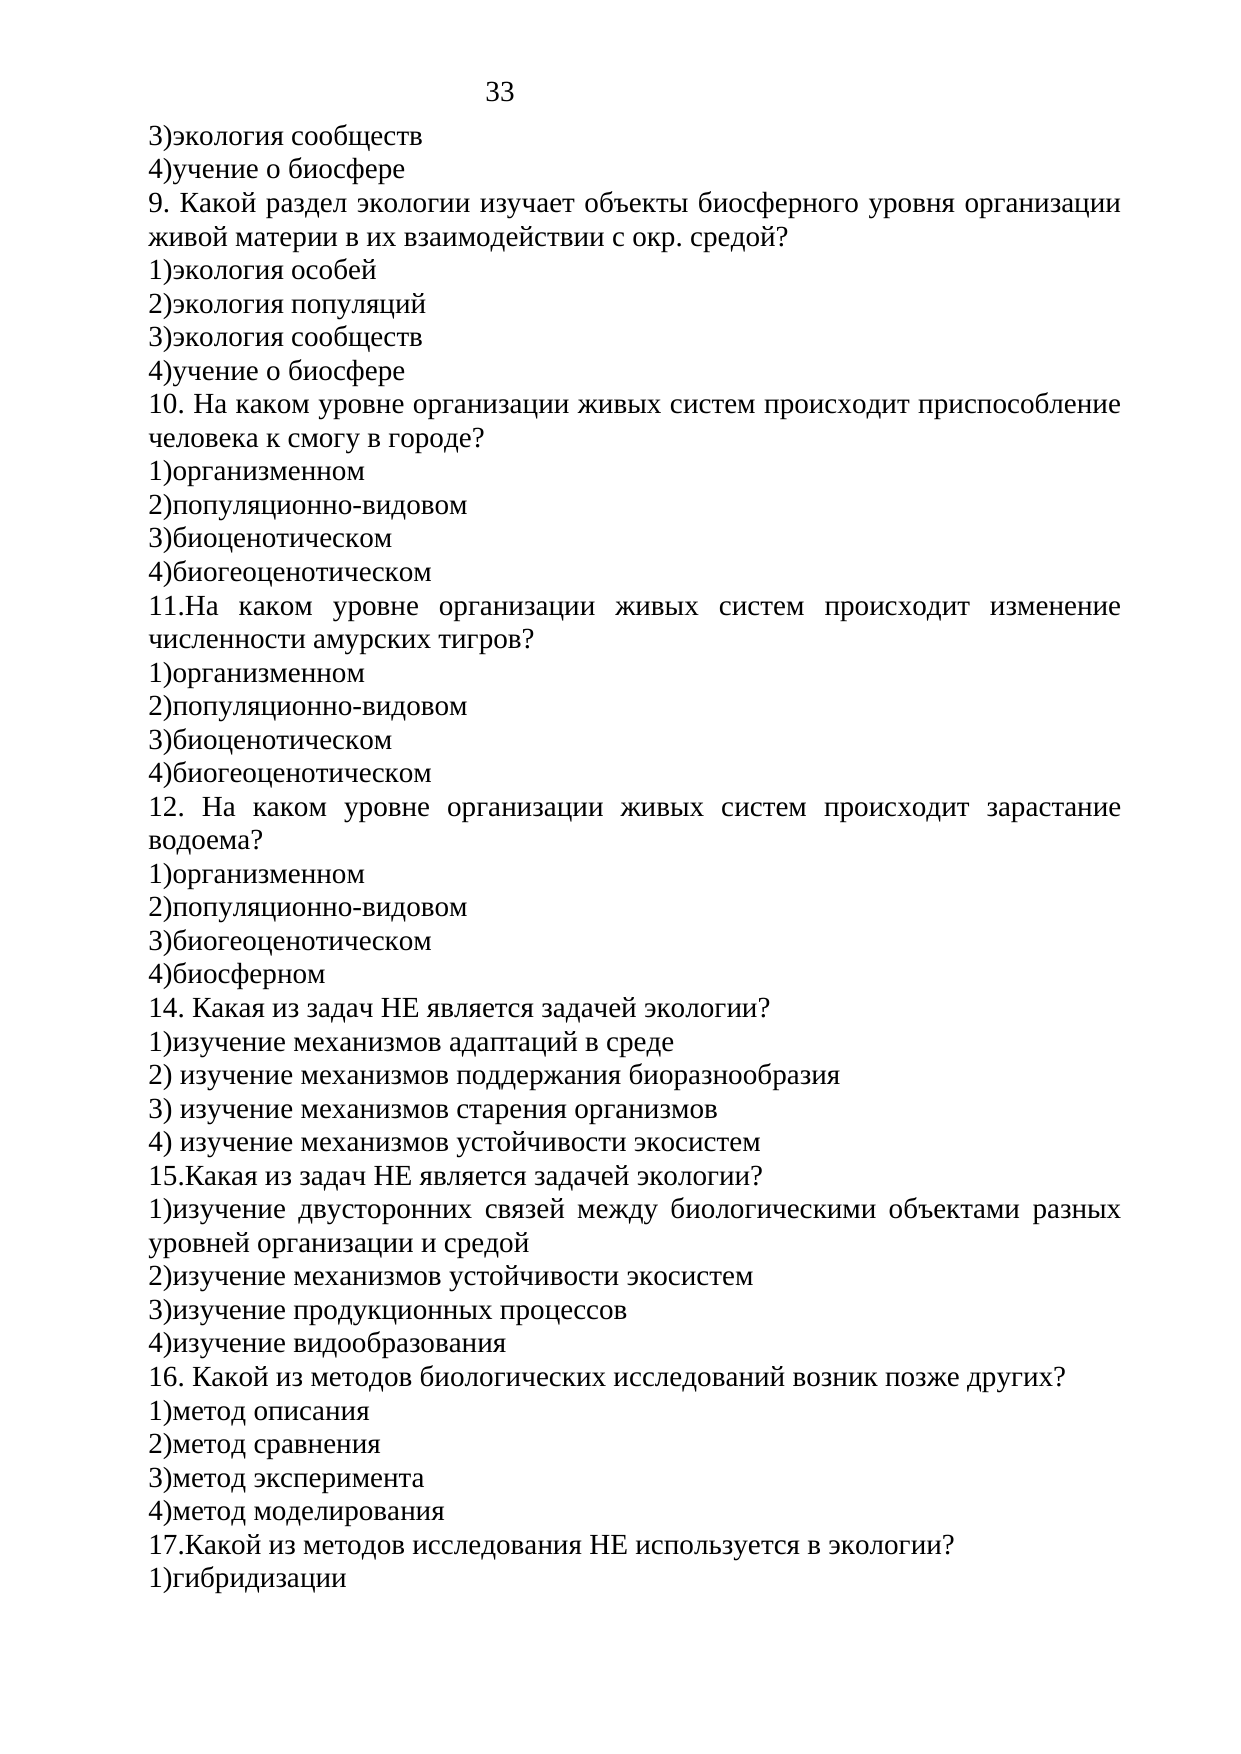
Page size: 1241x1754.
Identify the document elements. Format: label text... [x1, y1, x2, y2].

text 9. Какой раздел экологии изучает объекты биосферного уровня организации живой материи в их взаимодействии с окр. средой? [148, 185, 1122, 252]
text 1)экология особей 2)экология популяций 3)экология сообществ 4)учение о биосфере [148, 252, 1122, 386]
text 1)изучение механизмов адаптаций в среде 2) изучение механизмов поддержания биоразнообразия [148, 1024, 1122, 1091]
text 12. На каком уровне организации живых систем происходит зарастание водоема? 1)организменном 2)популяционно-видовом 3)биогеоценотическом 4)биосферном [148, 789, 1122, 990]
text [148, 118, 1122, 185]
text 1)организменном 2)популяционно-видовом 3)биоценотическом 4)биогеоценотическом [148, 453, 1122, 588]
text 14. Какая из задач НЕ является задачей экологии? [148, 990, 1122, 1024]
text 15.Какая из задач НЕ является задачей экологии? [148, 1158, 1122, 1191]
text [148, 1527, 1122, 1594]
text 1)изучение двусторонних связей между биологическими объектами разных уровней организации и средой 2)изучение механизмов устойчивости экосистем 3)изучение продукционных процессов 4)изучение видообразования [148, 1191, 1122, 1359]
text 11.На каком уровне организации живых систем происходит изменение численности амурских тигров? 1)организменном 2)популяционно-видовом 3)биоценотическом 4)биогеоценотическом [148, 588, 1122, 789]
text 10. На каком уровне организации живых систем происходит приспособление человека к смогу в городе? [148, 386, 1122, 453]
text 3) изучение механизмов старения организмов 4) изучение механизмов устойчивости экосистем [148, 1091, 1122, 1158]
text 16. Какой из методов биологических исследований возник позже других? 1)метод описания 2)метод сравнения 3)метод эксперимента 4)метод моделирования [148, 1359, 1122, 1527]
